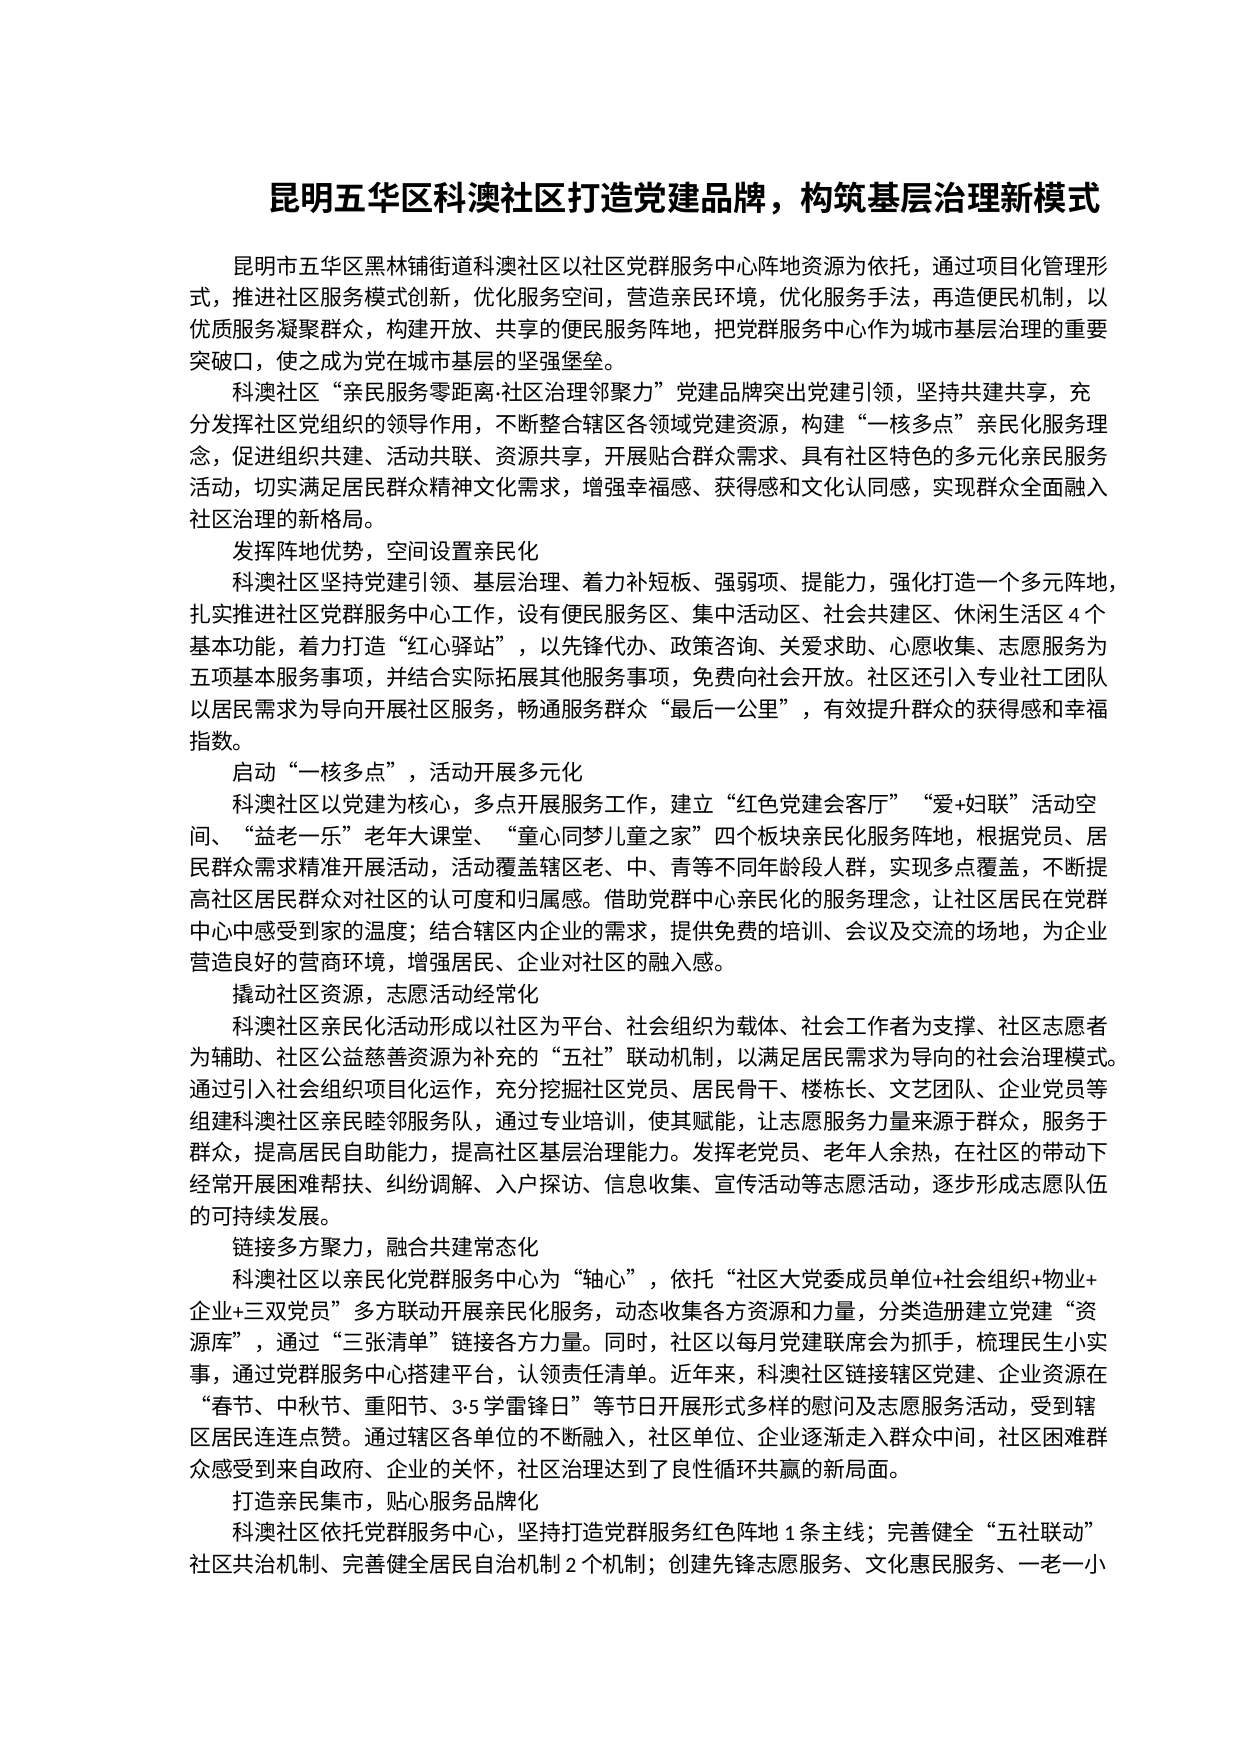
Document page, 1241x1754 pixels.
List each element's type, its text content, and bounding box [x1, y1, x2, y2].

text 启动“一核多点”，活动开展多元化 [189, 755, 1111, 787]
text 科澳社区亲民化活动形成以社区为平台、社会组织为载体、社会工作者为支撑、社区志愿者为辅助、社区公益慈善资源为补充的“五社”联动机制，以满足居民需求为导向的社会治理模式。通过引入社会组织项目化运作，充分挖掘社区党员、居民骨干、楼栋长、文艺团队、企业党员等组建科澳社区亲民睦邻服务队，通过专业培训，使其赋能，让志愿服务力量来源于群众，服务于群众，提高居民自助能力，提高社区基层治理能力。发挥老党员、老年人余热，在社区的带动下经常开展困难帮扶、纠纷调解、入户探访、信息收集、宣传活动等志愿活动，逐步形成志愿队伍的可持续发展。 [189, 1009, 1111, 1230]
text 昆明市五华区黑林铺街道科澳社区以社区党群服务中心阵地资源为依托，通过项目化管理形式，推进社区服务模式创新，优化服务空间，营造亲民环境，优化服务手法，再造便民机制，以优质服务凝聚群众，构建开放、共享的便民服务阵地，把党群服务中心作为城市基层治理的重要突破口，使之成为党在城市基层的坚强堡垒。 [189, 249, 1111, 375]
text 链接多方聚力，融合共建常态化 [189, 1230, 1111, 1262]
text 科澳社区以亲民化党群服务中心为“轴心”，依托“社区大党委成员单位+社会组织+物业+企业+三双党员”多方联动开展亲民化服务，动态收集各方资源和力量，分类造册建立党建“资源库”，通过“三张清单”链接各方力量。同时，社区以每月党建联席会为抓手，梳理民生小实事，通过党群服务中心搭建平台，认领责任清单。近年来，科澳社区链接辖区党建、企业资源在“春节、中秋节、重阳节、3·5学雷锋日”等节日开展形式多样的慰问及志愿服务活动，受到辖区居民连连点赞。通过辖区各单位的不断融入，社区单位、企业逐渐走入群众中间，社区困难群众感受到来自政府、企业的关怀，社区治理达到了良性循环共赢的新局面。 [189, 1262, 1111, 1484]
text 打造亲民集市，贴心服务品牌化 [189, 1484, 1111, 1515]
text 科澳社区“亲民服务零距离·社区治理邻聚力”党建品牌突出党建引领，坚持共建共享，充分发挥社区党组织的领导作用，不断整合辖区各领域党建资源，构建“一核多点”亲民化服务理念，促进组织共建、活动共联、资源共享，开展贴合群众需求、具有社区特色的多元化亲民服务活动，切实满足居民群众精神文化需求，增强幸福感、获得感和文化认同感，实现群众全面融入社区治理的新格局。 [189, 375, 1111, 534]
subtitle 昆明五华区科澳社区打造党建品牌，构筑基层治理新模式 [189, 171, 1111, 219]
text 发挥阵地优势，空间设置亲民化 [189, 534, 1111, 565]
text 撬动社区资源，志愿活动经常化 [189, 977, 1111, 1009]
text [189, 1515, 1111, 1579]
text 科澳社区坚持党建引领、基层治理、着力补短板、强弱项、提能力，强化打造一个多元阵地，扎实推进社区党群服务中心工作，设有便民服务区、集中活动区、社会共建区、休闲生活区4个基本功能，着力打造“红心驿站”，以先锋代办、政策咨询、关爱求助、心愿收集、志愿服务为五项基本服务事项，并结合实际拓展其他服务事项，免费向社会开放。社区还引入专业社工团队以居民需求为导向开展社区服务，畅通服务群众“最后一公里”，有效提升群众的获得感和幸福指数。 [189, 565, 1111, 755]
text 科澳社区以党建为核心，多点开展服务工作，建立“红色党建会客厅”“爱+妇联”活动空间、“益老一乐”老年大课堂、“童心同梦儿童之家”四个板块亲民化服务阵地，根据党员、居民群众需求精准开展活动，活动覆盖辖区老、中、青等不同年龄段人群，实现多点覆盖，不断提高社区居民群众对社区的认可度和归属感。借助党群中心亲民化的服务理念，让社区居民在党群中心中感受到家的温度；结合辖区内企业的需求，提供免费的培训、会议及交流的场地，为企业营造良好的营商环境，增强居民、企业对社区的融入感。 [189, 787, 1111, 977]
